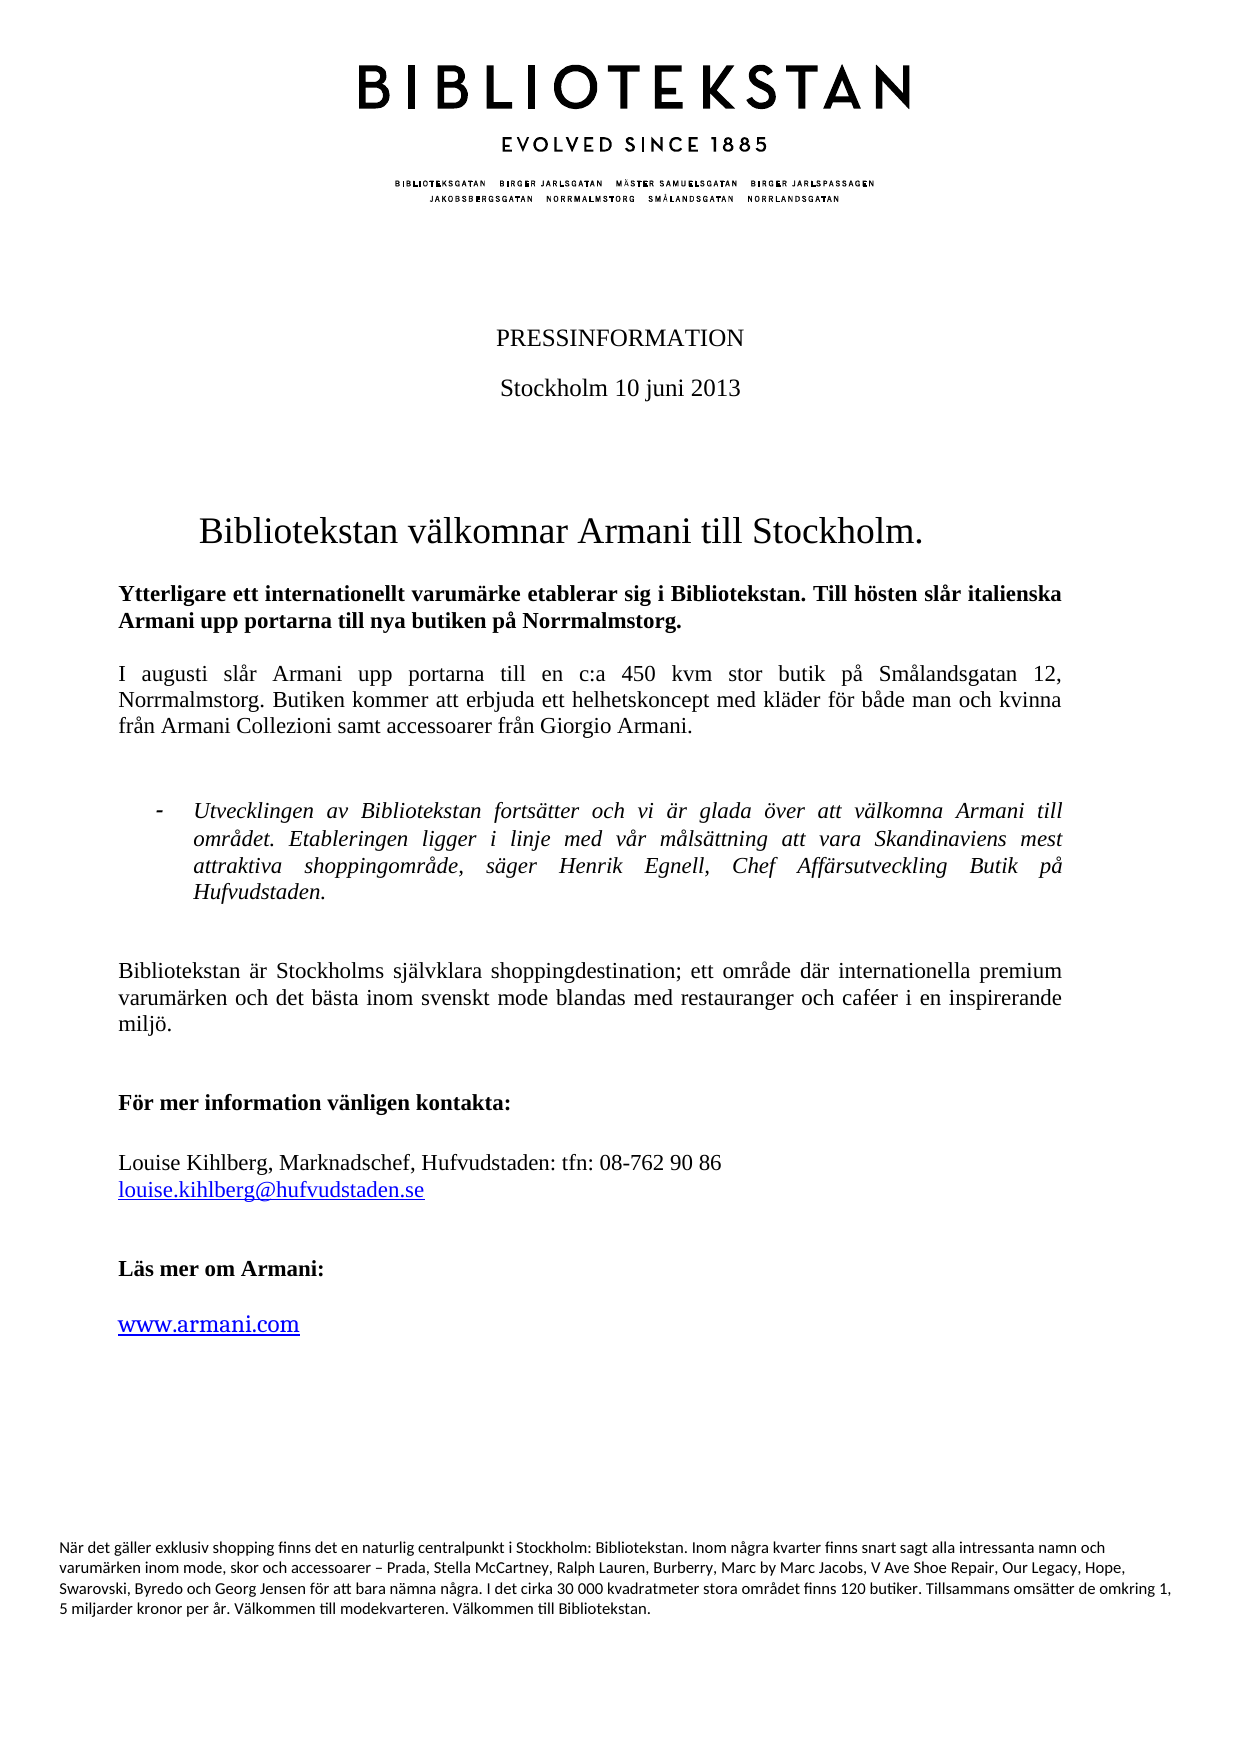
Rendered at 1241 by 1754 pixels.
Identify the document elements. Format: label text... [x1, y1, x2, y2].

text För mer information vänligen kontakta: [118, 1089, 1064, 1115]
text Läs mer om Armani: [118, 1255, 1064, 1281]
text Bibliotekstan är Stockholms självklara shoppingdestination; ett område där internationella premium varumärken och det bästa inom svenskt mode blandas med restauranger och caféer i en inspirerande miljö. [118, 957, 1064, 1036]
text Louise Kihlberg, Marknadschef, Hufvudstaden: tfn: 08-762 90 86 [118, 1149, 1064, 1176]
list Utvecklingen av Bibliotekstan fortsätter och vi är glada över att välkomna Armani till området. Etableringen ligger i linje med vår målsättning att vara Skandinaviens mest attraktiva shoppingområde, säger Henrik Egnell, Chef Affärsutveckling Butik på Hufvudstaden. [156, 791, 1064, 904]
text I augusti slår Armani upp portarna till en c:a 450 kvm stor butik på Smålandsgatan 12, Norrmalmstorg. Butiken kommer att erbjuda ett helhetskoncept med kläder för både man och kvinna från Armani Collezioni samt accessoarer från Giorgio Armani. [118, 659, 1064, 739]
text Stockholm 10 juni 2013 [59, 373, 1181, 402]
text louise.kihlberg@hufvudstaden.se [118, 1176, 1064, 1202]
text Ytterligare ett internationellt varumärke etablerar sig i Bibliotekstan. Till hösten slår italienska Armani upp portarna till nya butiken på Norrmalmstorg. [118, 581, 1064, 633]
text PRESSINFORMATION [59, 323, 1181, 352]
text Bibliotekstan välkomnar Armani till Stockholm. [59, 509, 1064, 552]
text www.armani.com [118, 1310, 1064, 1339]
